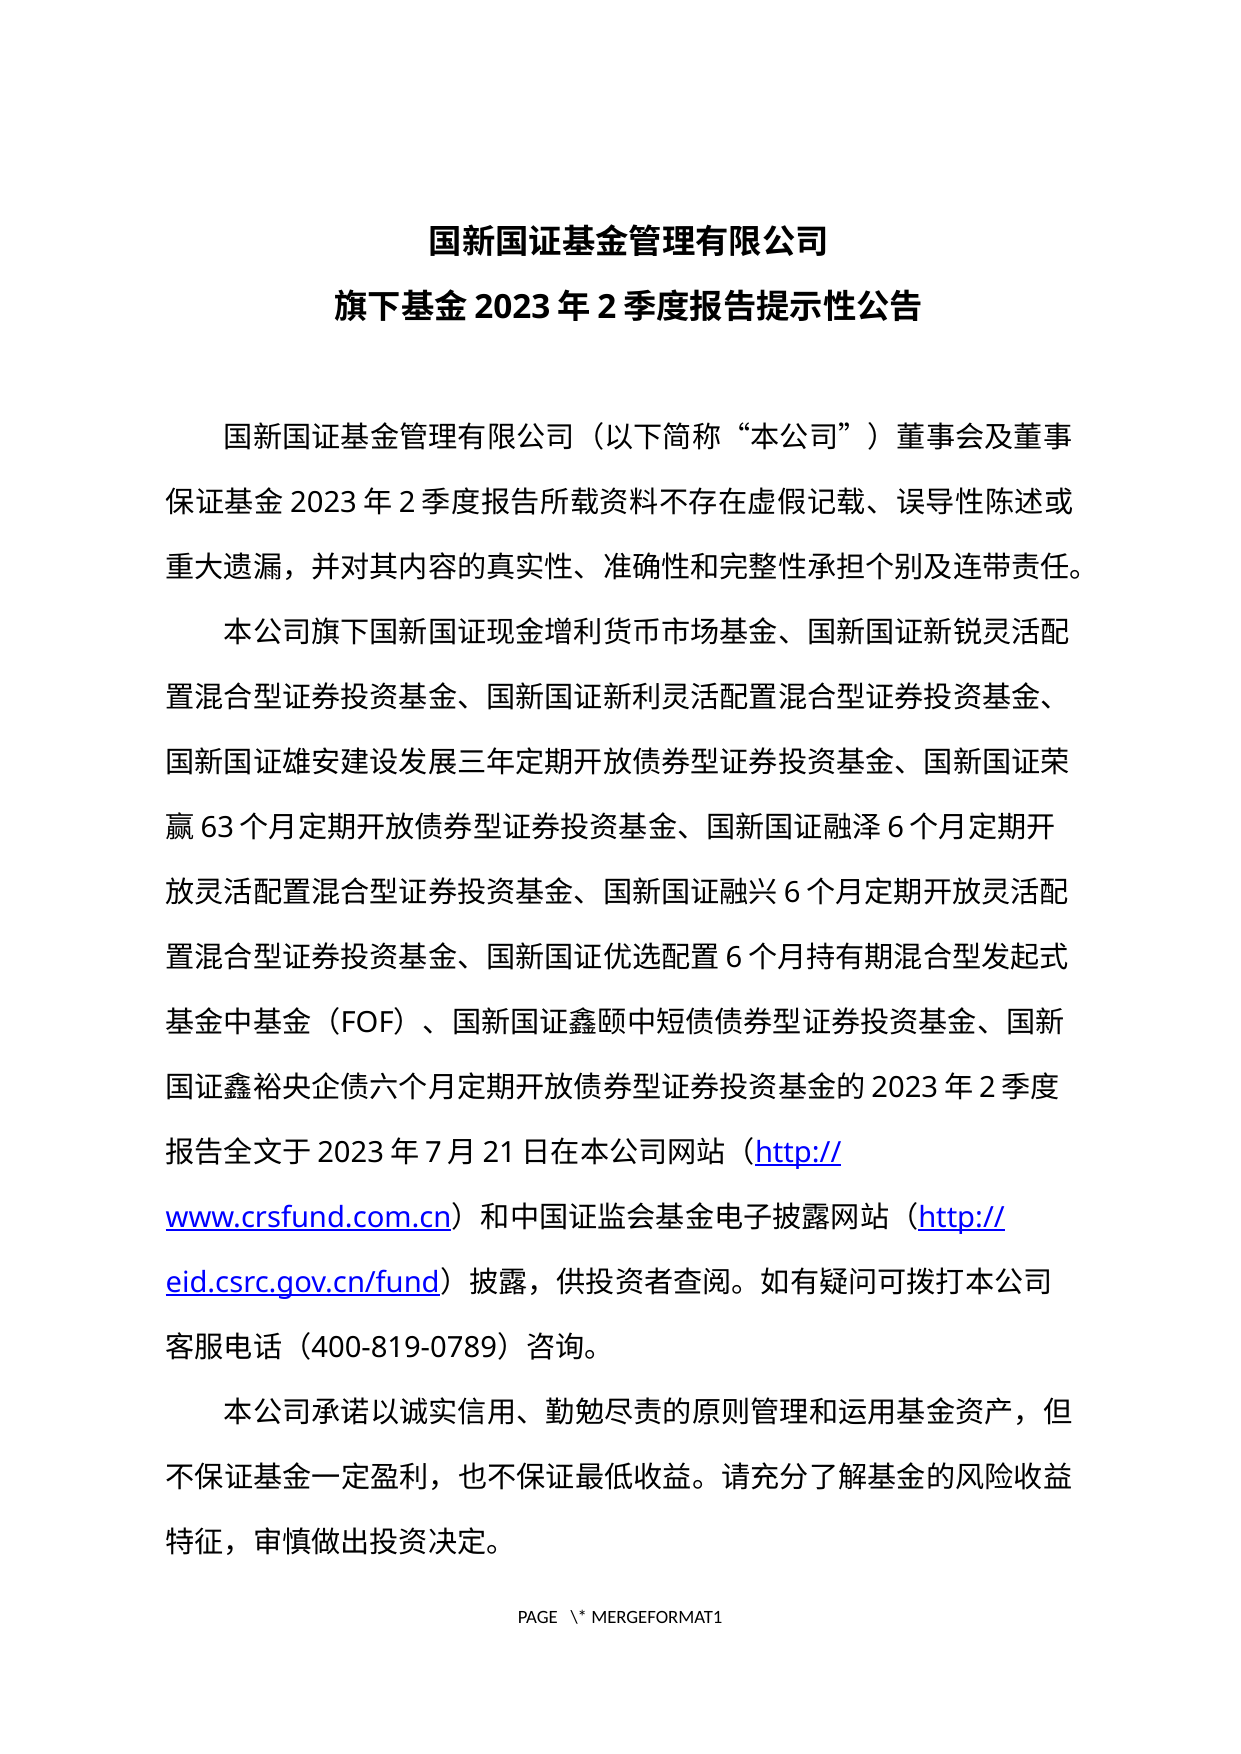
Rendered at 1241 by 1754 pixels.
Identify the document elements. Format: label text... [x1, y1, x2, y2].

text 本公司承诺以诚实信用、勤勉尽责的原则管理和运用基金资产，但不保证基金一定盈利，也不保证最低收益。请充分了解基金的风险收益特征，审慎做出投资决定。 [165, 1377, 1075, 1572]
text 国新国证基金管理有限公司 [165, 207, 1075, 272]
text 本公司旗下国新国证现金增利货币市场基金、国新国证新锐灵活配置混合型证券投资基金、国新国证新利灵活配置混合型证券投资基金、国新国证雄安建设发展三年定期开放债券型证券投资基金、国新国证荣赢63个月定期开放债券型证券投资基金、国新国证融泽6个月定期开放灵活配置混合型证券投资基金、国新国证融兴6个月定期开放灵活配置混合型证券投资基金、国新国证优选配置6个月持有期混合型发起式基金中基金（FOF）、国新国证鑫颐中短债债券型证券投资基金、国新国证鑫裕央企债六个月定期开放债券型证券投资基金的2023年2季度报告全文于2023年7月21日在本公司网站（http://www.crsfund.com.cn）和中国证监会基金电子披露网站（http://eid.csrc.gov.cn/fund）披露，供投资者查阅。如有疑问可拨打本公司客服电话（400-819-0789）咨询。 [165, 597, 1075, 1377]
text 国新国证基金管理有限公司（以下简称“本公司”）董事会及董事保证基金2023年2季度报告所载资料不存在虚假记载、误导性陈述或重大遗漏，并对其内容的真实性、准确性和完整性承担个别及连带责任。 [165, 402, 1075, 597]
text 旗下基金2023年2季度报告提示性公告 [165, 272, 1075, 337]
